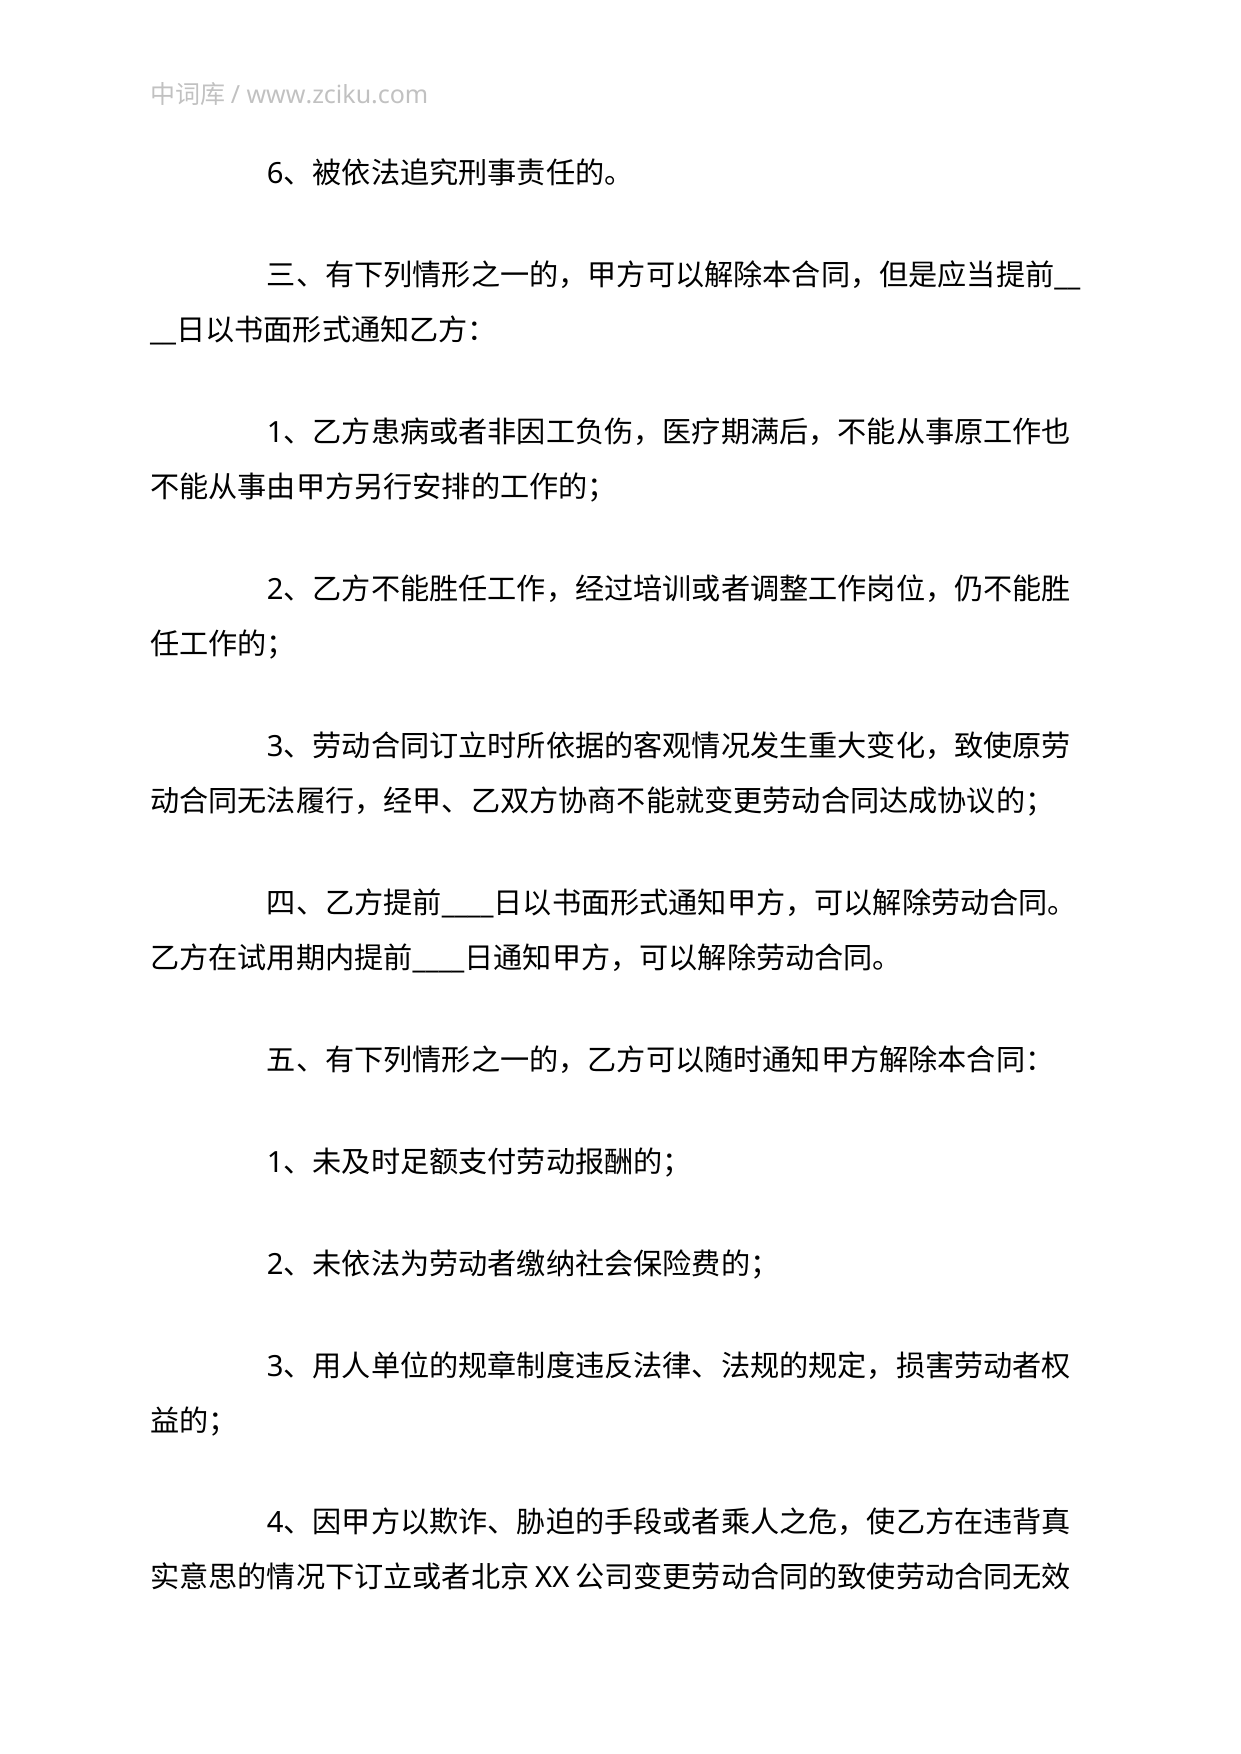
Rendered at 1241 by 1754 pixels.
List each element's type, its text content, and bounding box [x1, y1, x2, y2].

text 2、未依法为劳动者缴纳社会保险费的； [150, 1240, 1090, 1283]
text 1、乙方患病或者非因工负伤，医疗期满后，不能从事原工作也不能从事由甲方另行安排的工作的； [150, 409, 1090, 506]
text 6、被依法追究刑事责任的。 [150, 150, 1090, 192]
text 3、劳动合同订立时所依据的客观情况发生重大变化，致使原劳动合同无法履行，经甲、乙双方协商不能就变更劳动合同达成协议的； [150, 722, 1090, 820]
text 三、有下列情形之一的，甲方可以解除本合同，但是应当提前____日以书面形式通知乙方： [150, 252, 1090, 349]
text 2、乙方不能胜任工作，经过培训或者调整工作岗位，仍不能胜任工作的； [150, 566, 1090, 663]
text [150, 1499, 1090, 1596]
text 四、乙方提前____日以书面形式通知甲方，可以解除劳动合同。乙方在试用期内提前____日通知甲方，可以解除劳动合同。 [150, 879, 1090, 977]
text 1、未及时足额支付劳动报酬的； [150, 1138, 1090, 1181]
text 五、有下列情形之一的，乙方可以随时通知甲方解除本合同： [150, 1036, 1090, 1079]
text 3、用人单位的规章制度违反法律、法规的规定，损害劳动者权益的； [150, 1342, 1090, 1439]
